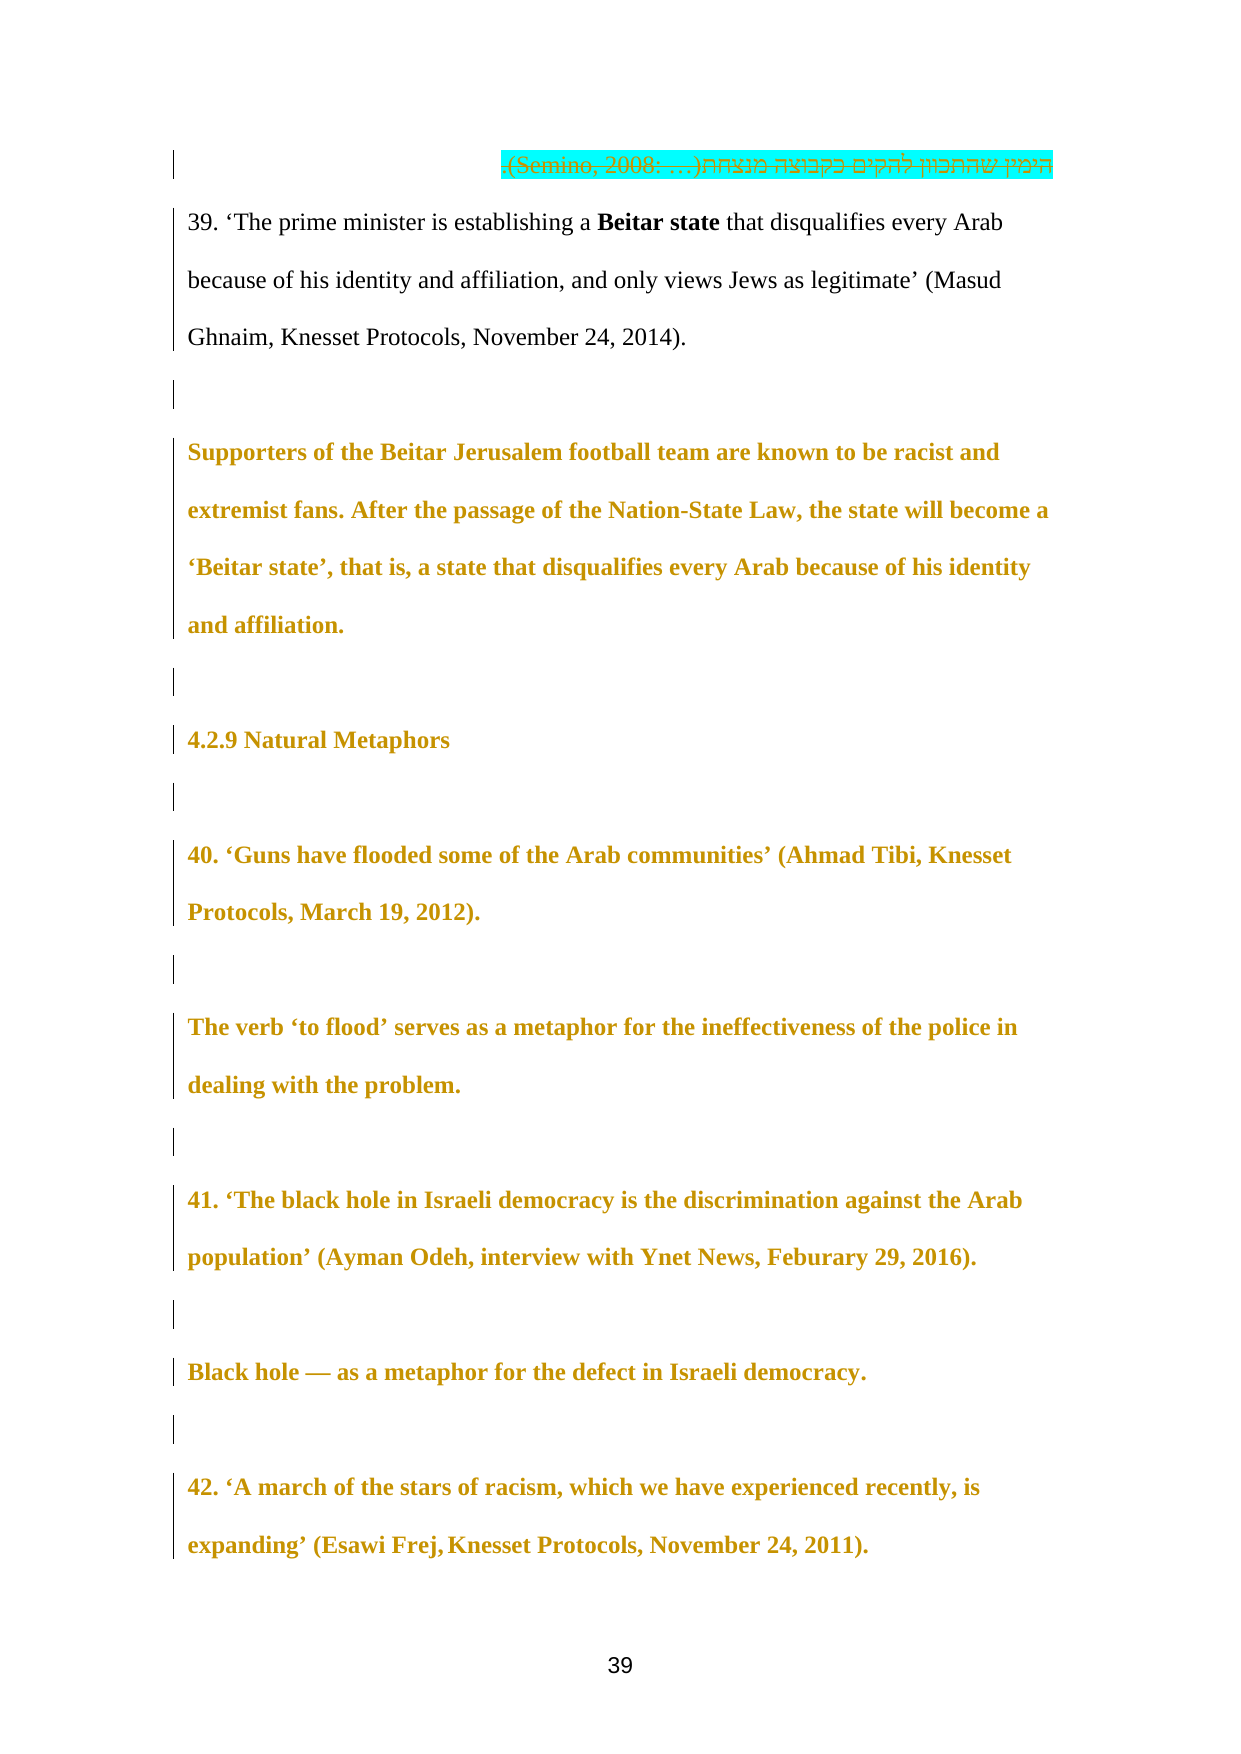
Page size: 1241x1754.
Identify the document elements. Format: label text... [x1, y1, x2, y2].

text 41. ‘The black hole in Israeli democracy is the discrimination against the Arab population’ (Ayman Odeh, interview with Ynet News, Feburary 29, 2016). [187, 1185, 1053, 1271]
text The verb ‘to flood’ serves as a metaphor for the ineffectiveness of the police in dealing with the problem. [187, 1012, 1053, 1099]
text 40. ‘Guns have flooded some of the Arab communities’ (Ahmad Tibi, Knesset Protocols, March 19, 2012). [187, 840, 1053, 926]
text 4.2.9 Natural Metaphors [187, 725, 1053, 754]
text Black hole — as a metaphor for the defect in Israeli democracy. [187, 1357, 1053, 1386]
text 39. ‘The prime minister is establishing a Beitar state that disqualifies every Arab because of his identity and affiliation, and only views Jews as legitimate’ (Masud Ghnaim, Knesset Protocols, November 24, 2014). [187, 207, 1053, 351]
text 42. ‘A march of the stars of racism, which we have experienced recently, is expanding’ (Esawi Frej, Knesset Protocols, November 24, 2011). [187, 1472, 1053, 1559]
text Supporters of the Beitar Jerusalem football team are known to be racist and extremist fans. After the passage of the Nation-State Law, the state will become a ‘Beitar state’, that is, a state that disqualifies every Arab because of his identity and affiliation. [187, 437, 1053, 639]
